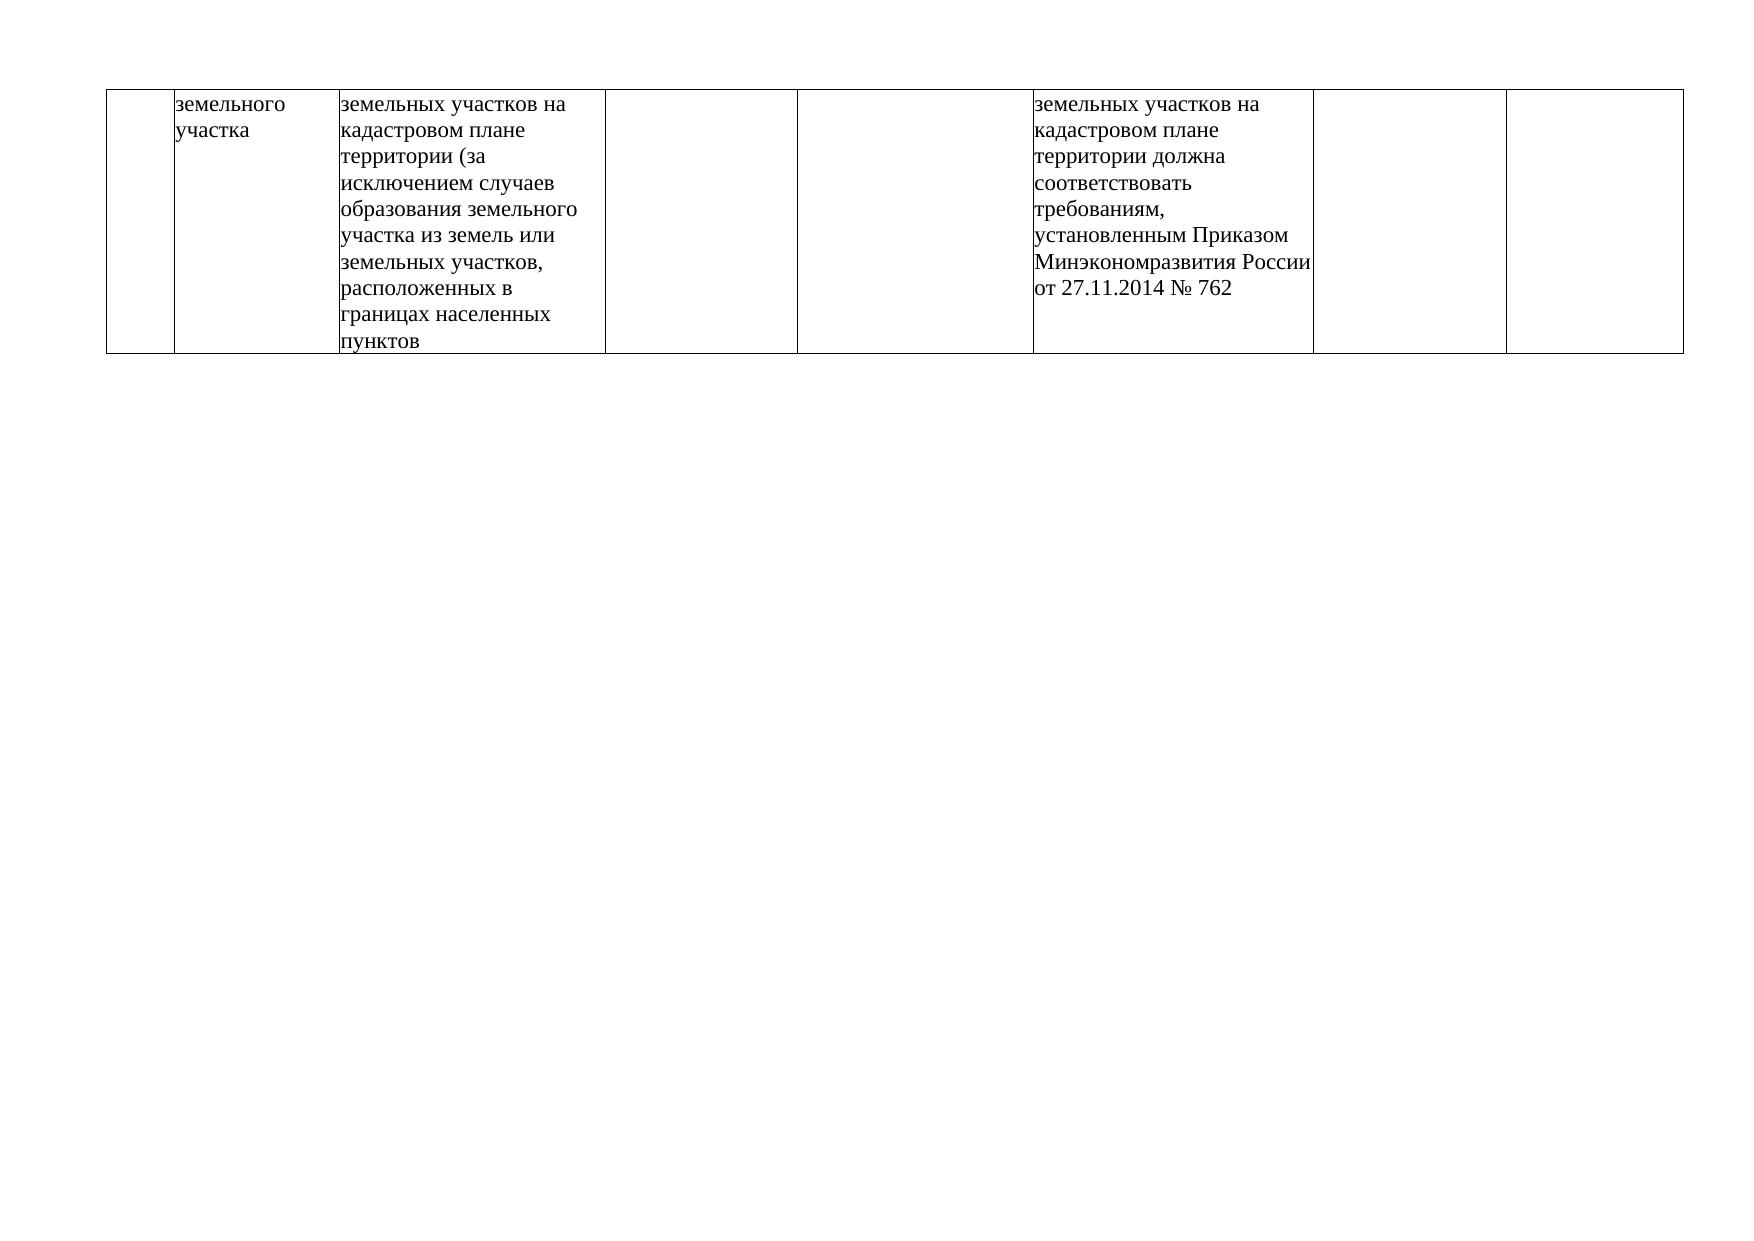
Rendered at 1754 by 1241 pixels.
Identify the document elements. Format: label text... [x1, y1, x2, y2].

table_cell [798, 90, 1033, 353]
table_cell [340, 90, 605, 353]
table_cell — [1507, 90, 1683, 353]
table_cell [606, 90, 797, 353]
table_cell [1034, 90, 1313, 353]
table_cell [107, 90, 174, 353]
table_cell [175, 90, 339, 353]
table_cell — [1314, 90, 1506, 353]
